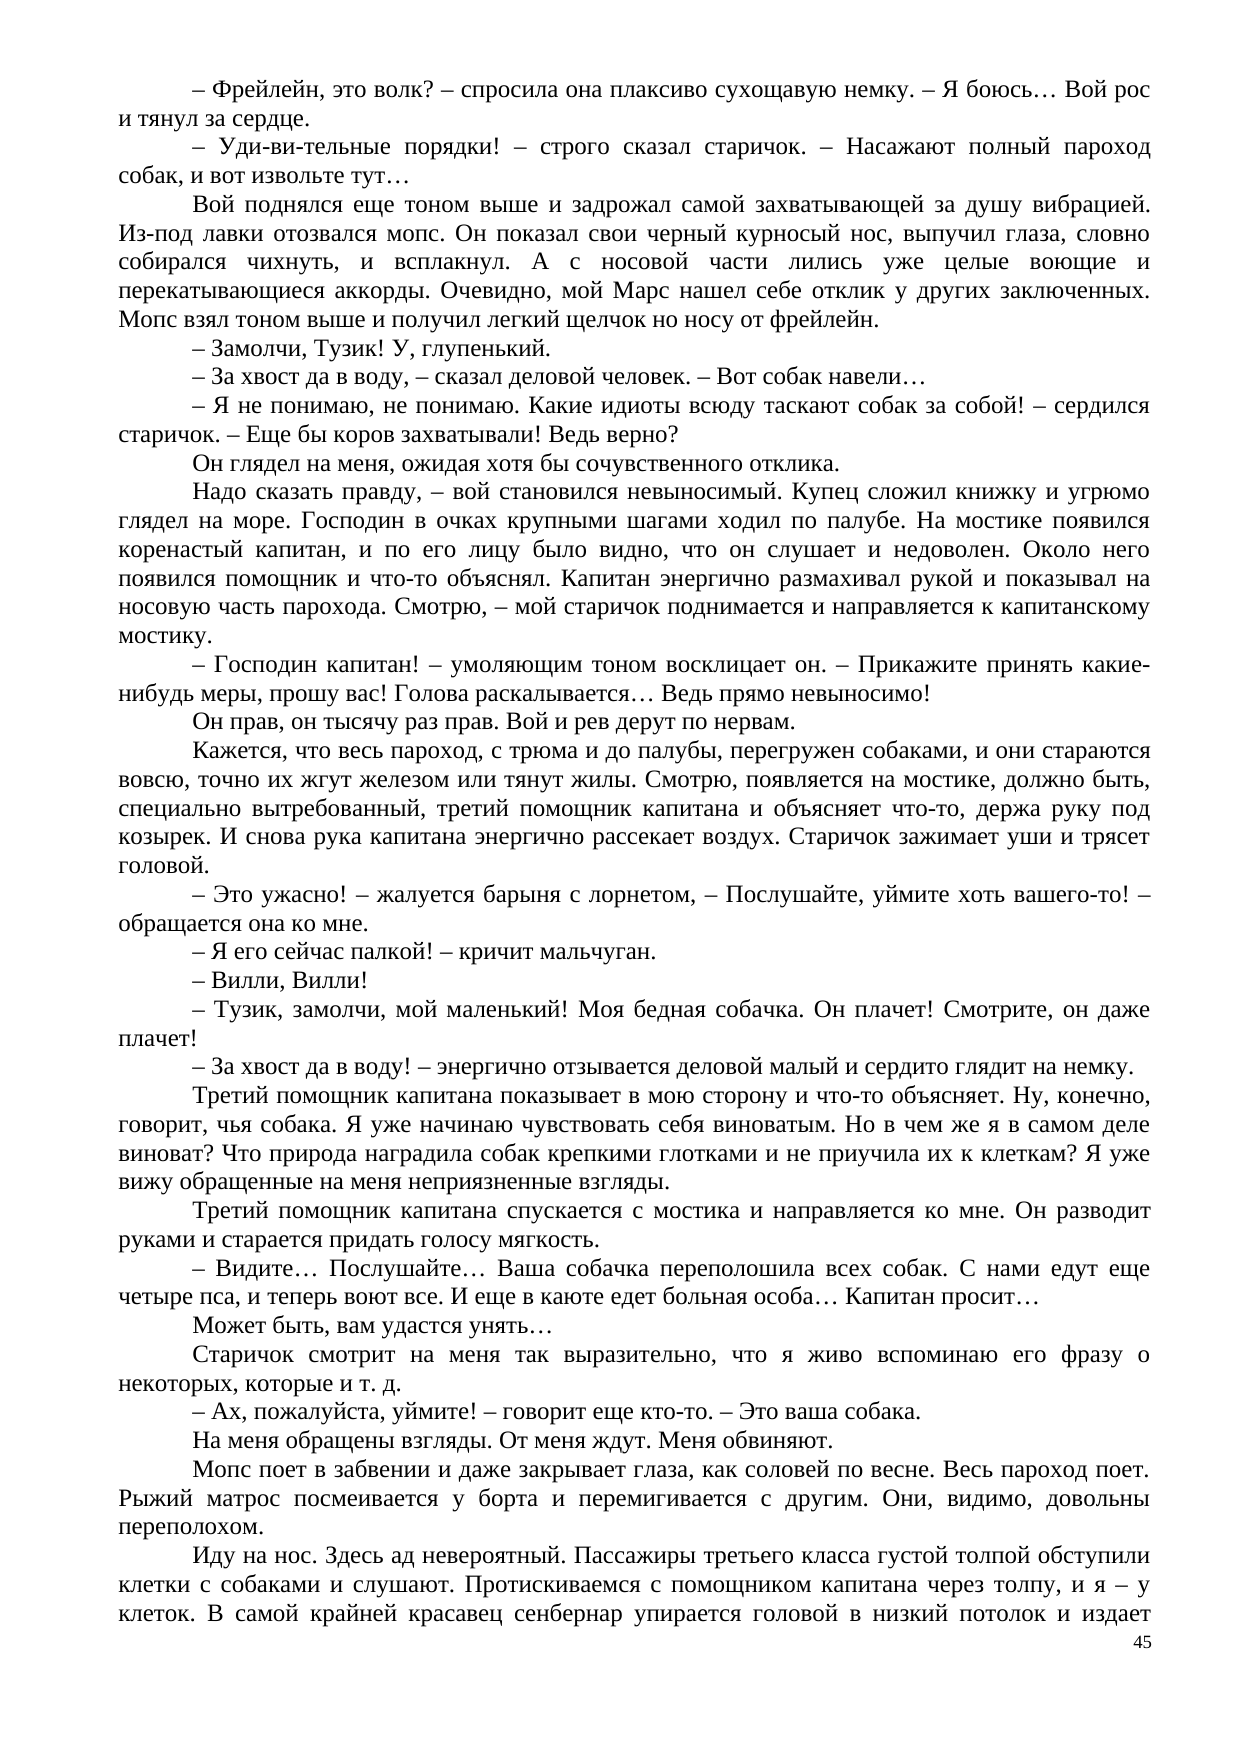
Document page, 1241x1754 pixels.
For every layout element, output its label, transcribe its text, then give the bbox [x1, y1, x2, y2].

text Третий помощник капитана показывает в мою сторону и что-то объясняет. Ну, конечно, говорит, чья собака. Я уже начинаю чувствовать себя виноватым. Но в чем же я в самом деле виноват? Что природа наградила собак крепкими глотками и не приучила их к клеткам? Я уже вижу обращенные на меня неприязненные взгляды. [118, 1080, 1152, 1195]
text На меня обращены взгляды. От меня ждут. Меня обвиняют. [118, 1425, 1152, 1454]
text – Замолчи, Тузик! У, глупенький. [118, 333, 1152, 361]
text – Вилли, Вилли! [118, 965, 1152, 994]
text Кажется, что весь пароход, с трюма и до палубы, перегружен собаками, и они стараются вовсю, точно их жгут железом или тянут жилы. Смотрю, появляется на мостике, должно быть, специально вытребованный, третий помощник капитана и объясняет что-то, держа руку под козырек. И снова рука капитана энергично рассекает воздух. Старичок зажимает уши и трясет головой. [118, 735, 1152, 879]
text Мопс поет в забвении и даже закрывает глаза, как соловей по весне. Весь пароход поет. Рыжий матрос посмеивается у борта и перемигивается с другим. Они, видимо, довольны переполохом. [118, 1454, 1152, 1540]
text – Уди-ви-тельные порядки! – строго сказал старичок. – Насажают полный пароход собак, и вот извольте тут… [118, 131, 1152, 189]
text Он глядел на меня, ожидая хотя бы сочувственного отклика. [118, 448, 1152, 476]
text Третий помощник капитана спускается с мостика и направляется ко мне. Он разводит руками и старается придать голосу мягкость. [118, 1195, 1152, 1253]
text – За хвост да в воду! – энергично отзывается деловой малый и сердито глядит на немку. [118, 1051, 1152, 1080]
text – Тузик, замолчи, мой маленький! Моя бедная собачка. Он плачет! Смотрите, он даже плачет! [118, 994, 1152, 1051]
text Он прав, он тысячу раз прав. Вой и рев дерут по нервам. [118, 706, 1152, 735]
text – Господин капитан! – умоляющим тоном восклицает он. – Прикажите принять какие-нибудь меры, прошу вас! Голова раскалывается… Ведь прямо невыносимо! [118, 649, 1152, 706]
text Может быть, вам удастся унять… [118, 1310, 1152, 1339]
text Вой поднялся еще тоном выше и задрожал самой захватывающей за душу вибрацией. Из-под лавки отозвался мопс. Он показал свои черный курносый нос, выпучил глаза, словно собирался чихнуть, и всплакнул. А с носовой части лились уже целые воющие и перекатывающиеся аккорды. Очевидно, мой Марс нашел себе отклик у других заключенных. Мопс взял тоном выше и получил легкий щелчок но носу от фрейлейн. [118, 189, 1152, 333]
text – Я его сейчас палкой! – кричит мальчуган. [118, 936, 1152, 965]
text Старичок смотрит на меня так выразительно, что я живо вспоминаю его фразу о некоторых, которые и т. д. [118, 1339, 1152, 1396]
text – Видите… Послушайте… Ваша собачка переполошила всех собак. С нами едут еще четыре пса, и теперь воют все. И еще в каюте едет больная особа… Капитан просит… [118, 1253, 1152, 1310]
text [118, 1540, 1152, 1626]
text – Ах, пожалуйста, уймите! – говорит еще кто-то. – Это ваша собака. [118, 1396, 1152, 1425]
text – За хвост да в воду, – сказал деловой человек. – Вот собак навели… [118, 361, 1152, 390]
text – Я не понимаю, не понимаю. Какие идиоты всюду таскают собак за собой! – сердился старичок. – Еще бы коров захватывали! Ведь верно? [118, 390, 1152, 448]
text – Это ужасно! – жалуется барыня с лорнетом, – Послушайте, уймите хоть вашего-то! – обращается она ко мне. [118, 879, 1152, 936]
text Надо сказать правду, – вой становился невыносимый. Купец сложил книжку и угрюмо глядел на море. Господин в очках крупными шагами ходил по палубе. На мостике появился коренастый капитан, и по его лицу было видно, что он слушает и недоволен. Около него появился помощник и что-то объяснял. Капитан энергично размахивал рукой и показывал на носовую часть парохода. Смотрю, – мой старичок поднимается и направляется к капитанскому мостику. [118, 476, 1152, 649]
text – Фрейлейн, это волк? – спросила она плаксиво сухощавую немку. – Я боюсь… Вой рос и тянул за сердце. [118, 74, 1152, 131]
